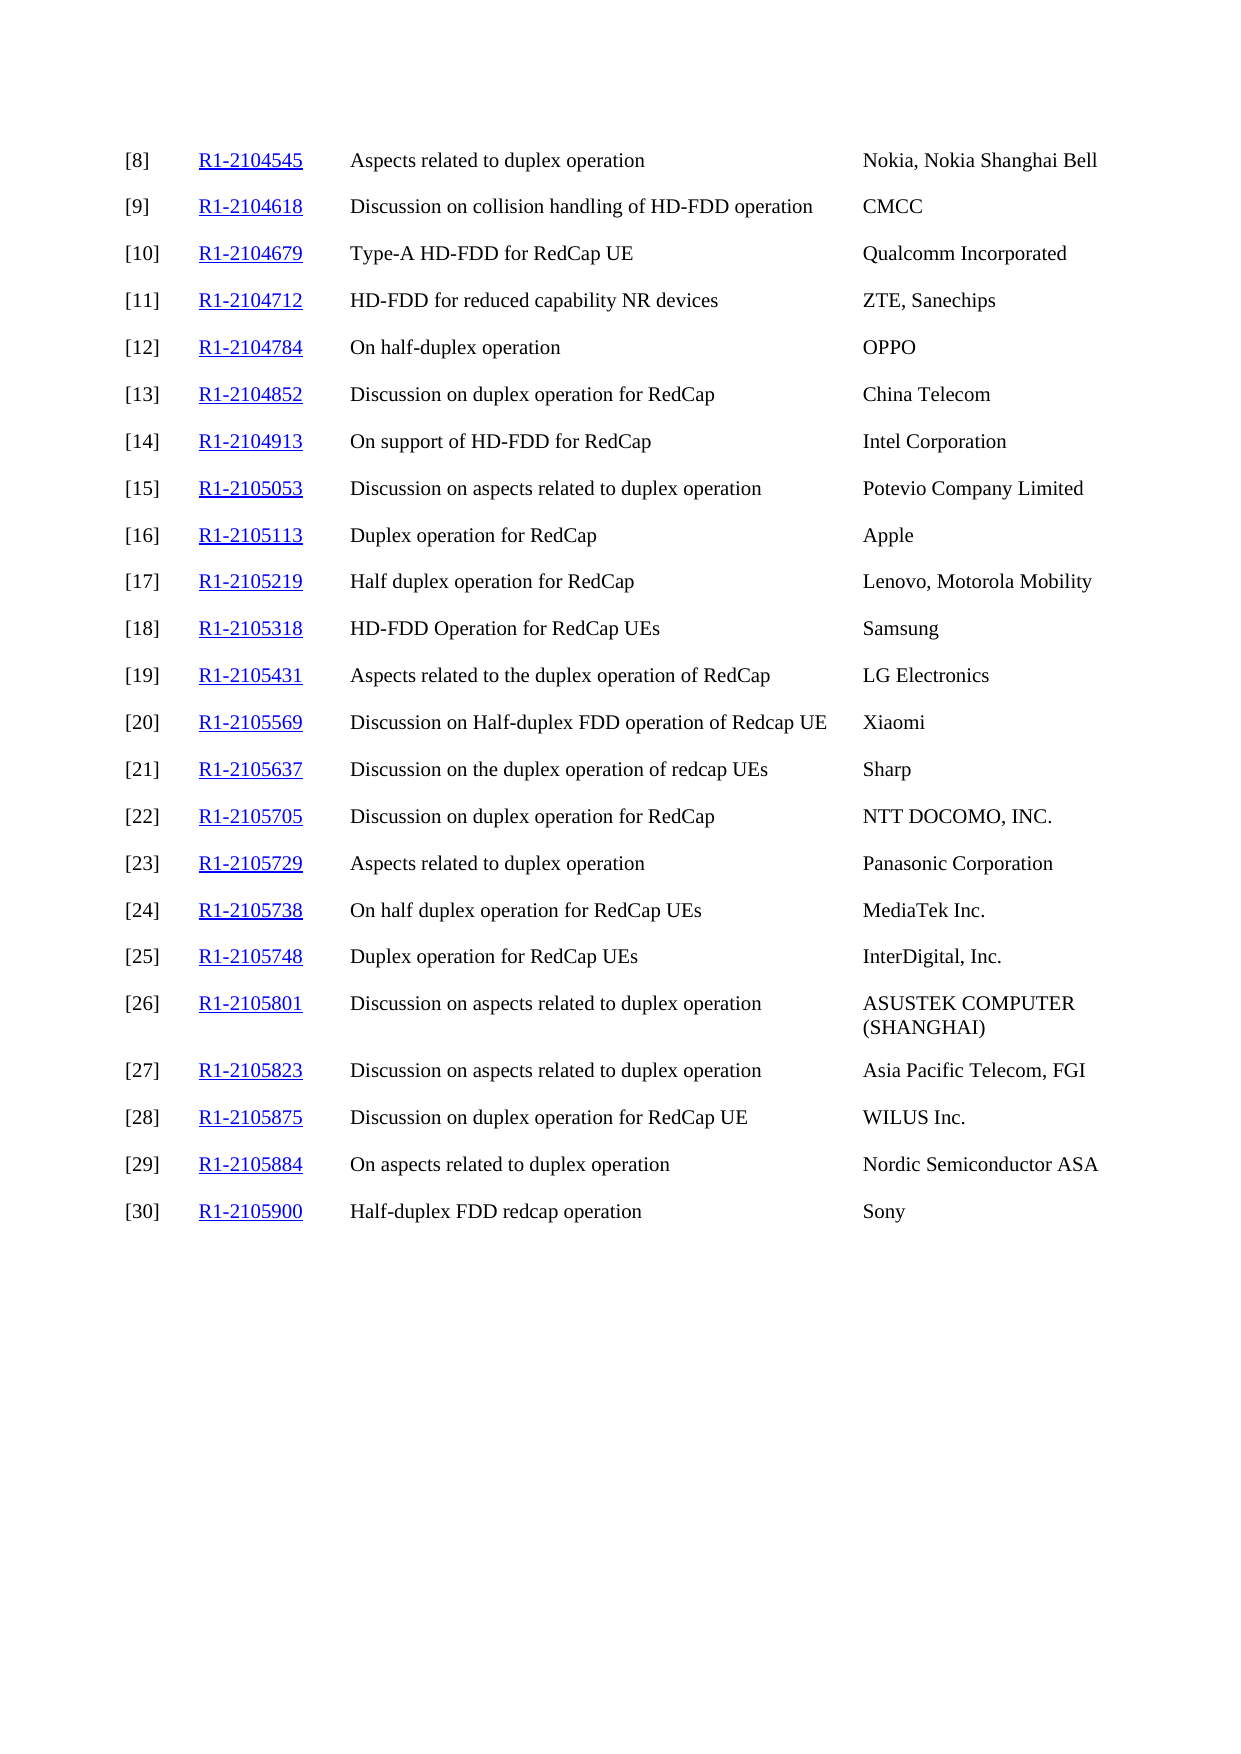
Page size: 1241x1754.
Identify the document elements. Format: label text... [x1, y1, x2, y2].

table_cell R1-2104679 [191, 241, 343, 288]
table_cell [14] [118, 429, 191, 476]
table_cell [15] [118, 476, 191, 522]
table_cell [13] [118, 382, 191, 429]
table_cell LG Electronics [855, 663, 1121, 710]
table_cell [10] [118, 241, 191, 288]
table_cell Potevio Company Limited [855, 476, 1121, 522]
table_cell On half-duplex operation [343, 335, 855, 382]
table_cell R1-2104545 [191, 148, 343, 194]
table_cell [27] [118, 1058, 191, 1105]
table_cell R1-2105053 [191, 476, 343, 522]
table_cell [30] [118, 1199, 191, 1246]
table_cell Asia Pacific Telecom, FGI [855, 1058, 1121, 1105]
table_cell [8] [118, 148, 191, 194]
table_cell R1-2105801 [191, 991, 343, 1058]
table_cell [24] [118, 898, 191, 944]
table_cell Duplex operation for RedCap UEs [343, 944, 855, 991]
table_cell OPPO [855, 335, 1121, 382]
table_cell R1-2105748 [191, 944, 343, 991]
table_cell Intel Corporation [855, 429, 1121, 476]
table_cell R1-2104618 [191, 194, 343, 241]
table_cell Lenovo, Motorola Mobility [855, 569, 1121, 616]
table_cell R1-2105569 [191, 710, 343, 757]
table_cell R1-2105637 [191, 757, 343, 804]
table_cell R1-2105705 [191, 804, 343, 851]
table_cell Discussion on Half-duplex FDD operation of Redcap UE [343, 710, 855, 757]
table_cell ZTE, Sanechips [855, 288, 1121, 335]
table_cell [23] [118, 851, 191, 897]
table_cell NTT DOCOMO, INC. [855, 804, 1121, 851]
table_cell Sony [855, 1199, 1121, 1246]
table_cell R1-2105823 [191, 1058, 343, 1105]
table_cell Qualcomm Incorporated [855, 241, 1121, 288]
table_cell R1-2105318 [191, 616, 343, 663]
table_cell [18] [118, 616, 191, 663]
table_cell [22] [118, 804, 191, 851]
table_cell R1-2104784 [191, 335, 343, 382]
table_cell Discussion on the duplex operation of redcap UEs [343, 757, 855, 804]
table_cell Nokia, Nokia Shanghai Bell [855, 148, 1121, 194]
table_cell Discussion on aspects related to duplex operation [343, 991, 855, 1058]
table_cell Aspects related to the duplex operation of RedCap [343, 663, 855, 710]
table_cell R1-2104913 [191, 429, 343, 476]
table_cell [25] [118, 944, 191, 991]
table_cell R1-2105431 [191, 663, 343, 710]
table_cell InterDigital, Inc. [855, 944, 1121, 991]
table_cell CMCC [855, 194, 1121, 241]
table_cell [12] [118, 335, 191, 382]
table_cell Type-A HD-FDD for RedCap UE [343, 241, 855, 288]
table_cell Discussion on duplex operation for RedCap [343, 804, 855, 851]
table_cell R1-2105729 [191, 851, 343, 897]
table_cell R1-2105884 [191, 1152, 343, 1199]
table_cell R1-2104712 [191, 288, 343, 335]
table_cell R1-2105113 [191, 523, 343, 569]
table_cell On support of HD-FDD for RedCap [343, 429, 855, 476]
table_cell [17] [118, 569, 191, 616]
table_cell [21] [118, 757, 191, 804]
table_cell [16] [118, 523, 191, 569]
table_cell [28] [118, 1105, 191, 1152]
table_cell R1-2105875 [191, 1105, 343, 1152]
table_cell Discussion on duplex operation for RedCap [343, 382, 855, 429]
table_cell ASUSTEK COMPUTER (SHANGHAI) [855, 991, 1121, 1058]
table_cell Nordic Semiconductor ASA [855, 1152, 1121, 1199]
table_cell Discussion on aspects related to duplex operation [343, 476, 855, 522]
table_cell Half-duplex FDD redcap operation [343, 1199, 855, 1246]
table_cell [11] [118, 288, 191, 335]
table_cell Sharp [855, 757, 1121, 804]
table_cell HD-FDD Operation for RedCap UEs [343, 616, 855, 663]
table_cell Discussion on duplex operation for RedCap UE [343, 1105, 855, 1152]
table_cell China Telecom [855, 382, 1121, 429]
table_cell Aspects related to duplex operation [343, 148, 855, 194]
table_cell R1-2105738 [191, 898, 343, 944]
table_cell [26] [118, 991, 191, 1058]
table_cell Half duplex operation for RedCap [343, 569, 855, 616]
table_cell Panasonic Corporation [855, 851, 1121, 897]
table_cell WILUS Inc. [855, 1105, 1121, 1152]
table_cell On aspects related to duplex operation [343, 1152, 855, 1199]
table_cell Samsung [855, 616, 1121, 663]
table_cell On half duplex operation for RedCap UEs [343, 898, 855, 944]
table_cell R1-2104852 [191, 382, 343, 429]
table_cell Discussion on collision handling of HD-FDD operation [343, 194, 855, 241]
table_cell HD-FDD for reduced capability NR devices [343, 288, 855, 335]
table_cell Xiaomi [855, 710, 1121, 757]
table_cell Apple [855, 523, 1121, 569]
table_cell [20] [118, 710, 191, 757]
table_cell MediaTek Inc. [855, 898, 1121, 944]
table_cell R1-2105900 [191, 1199, 343, 1246]
table_cell Discussion on aspects related to duplex operation [343, 1058, 855, 1105]
table_cell Duplex operation for RedCap [343, 523, 855, 569]
table_cell [29] [118, 1152, 191, 1199]
table_cell Aspects related to duplex operation [343, 851, 855, 897]
table_cell [19] [118, 663, 191, 710]
table_cell R1-2105219 [191, 569, 343, 616]
table_cell [9] [118, 194, 191, 241]
